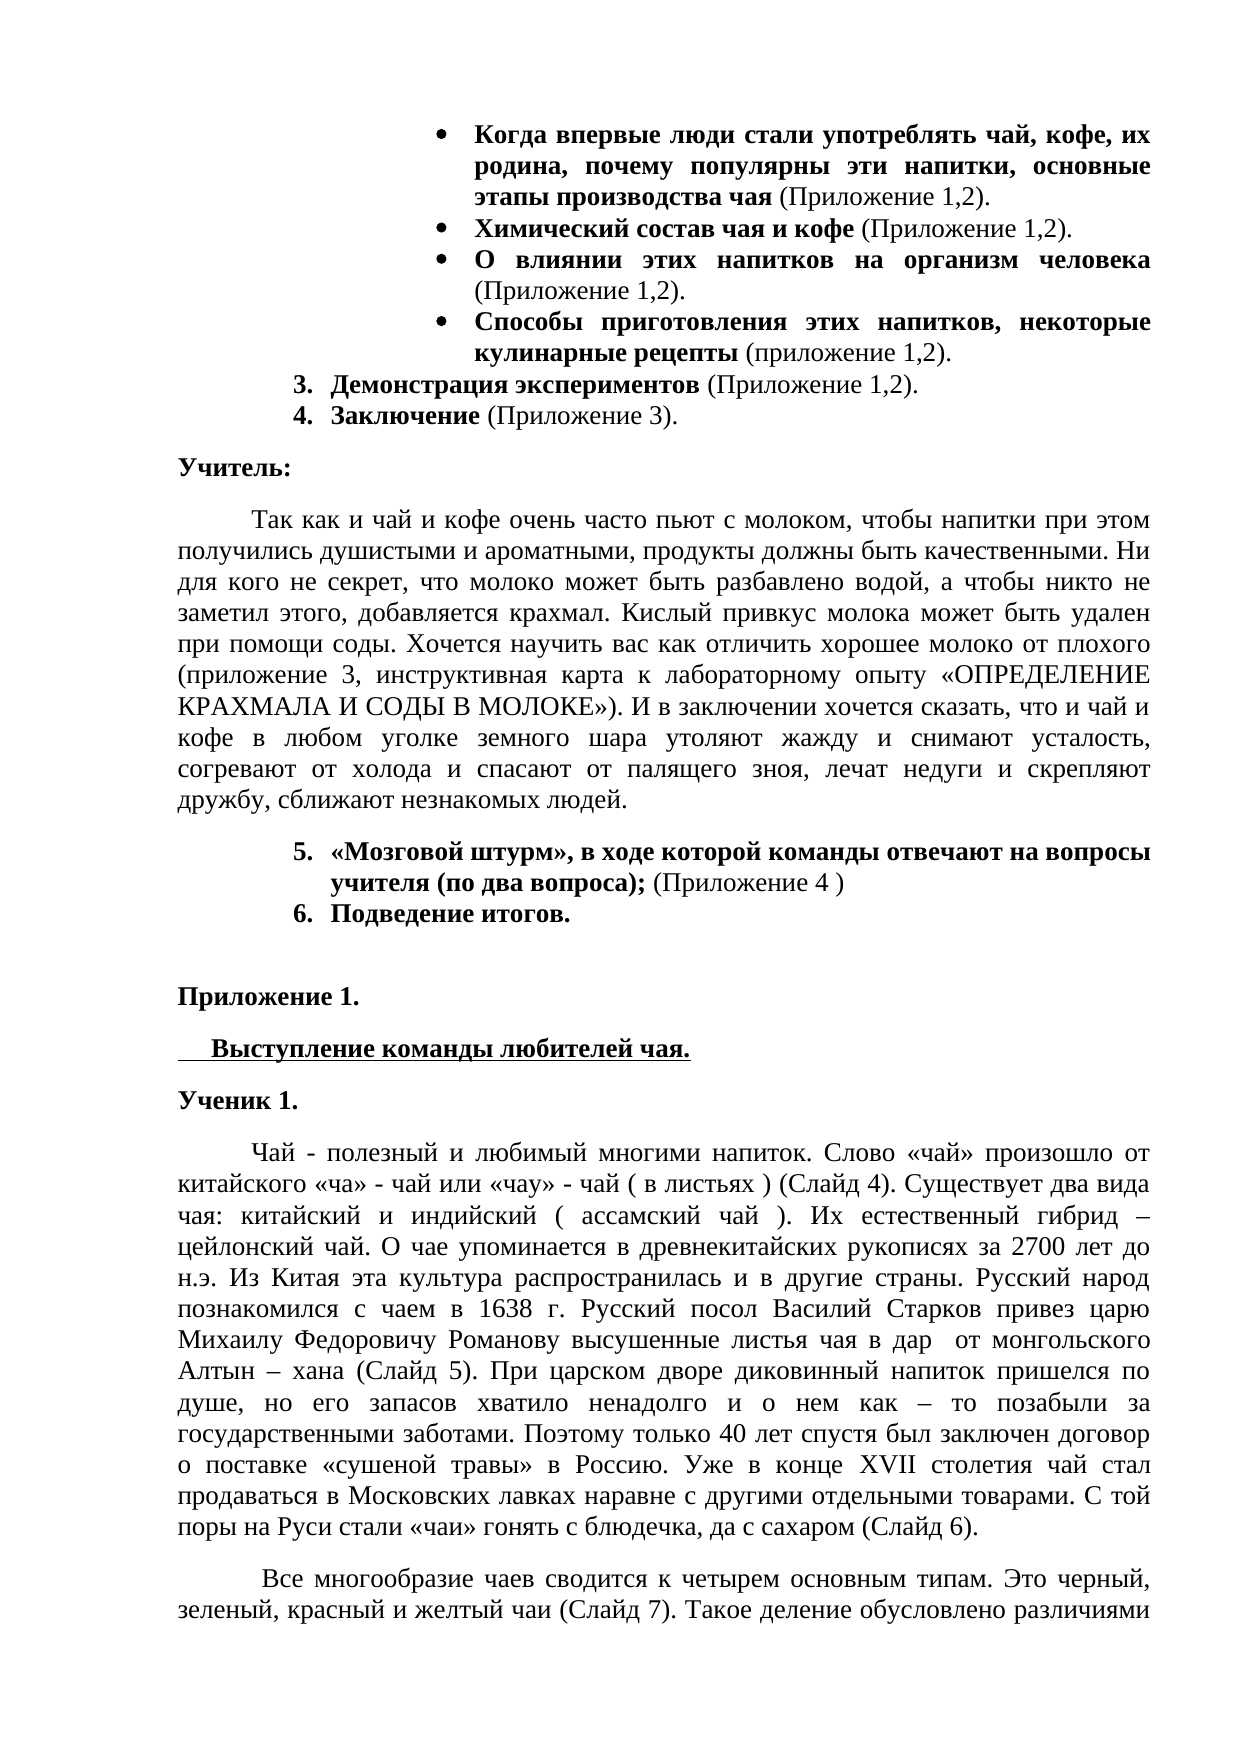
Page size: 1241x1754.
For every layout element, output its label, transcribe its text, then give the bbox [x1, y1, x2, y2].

list Когда впервые люди стали употреблять чай, кофе, их родина, почему популярны эти напитки, основные этапы производства чая (Приложение 1,2). [437, 118, 1152, 212]
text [177, 1562, 1152, 1624]
list «Мозговой штурм», в ходе которой команды отвечают на вопросы учителя (по два вопроса); (Приложение 4 ) [293, 835, 1152, 897]
text Так как и чай и кофе очень часто пьют с молоком, чтобы напитки при этом получились душистыми и ароматными, продукты должны быть качественными. Ни для кого не секрет, что молоко может быть разбавлено водой, а чтобы никто не заметил этого, добавляется крахмал. Кислый привкус молока может быть удален при помощи соды. Хочется научить вас как отличить хорошее молоко от плохого (приложение 3, инструктивная карта к лабораторному опыту «ОПРЕДЕЛЕНИЕ КРАХМАЛА И СОДЫ В МОЛОКЕ»). И в заключении хочется сказать, что и чай и кофе в любом уголке земного шара утоляют жажду и снимают усталость, согревают от холода и спасают от палящего зноя, лечат недуги и скрепляют дружбу, сближают незнакомых людей. [177, 503, 1152, 814]
text Выступление команды любителей чая. [177, 1032, 1152, 1064]
list Подведение итогов. [293, 897, 1152, 928]
list Демонстрация экспериментов (Приложение 1,2). [293, 368, 1152, 399]
list Заключение (Приложение 3). [293, 399, 1152, 430]
list Химический состав чая и кофе (Приложение 1,2). [437, 212, 1152, 243]
text Чай - полезный и любимый многими напиток. Слово «чай» произошло от китайского «ча» - чай или «чау» - чай ( в листьях ) (Слайд 4). Существует два вида чая: китайский и индийский ( ассамский чай ). Их естественный гибрид – цейлонский чай. О чае упоминается в древнекитайских рукописях за 2700 лет до н.э. Из Китая эта культура распространилась и в другие страны. Русский народ познакомился с чаем в 1638 г. Русский посол Василий Старков привез царю Михаилу Федоровичу Романову высушенные листья чая в дар от монгольского Алтын – хана (Слайд 5). При царском дворе диковинный напиток пришелся по душе, но его запасов хватило ненадолго и о нем как – то позабыли за государственными заботами. Поэтому только 40 лет спустя был заключен договор о поставке «сушеной травы» в Россию. Уже в конце XVII столетия чай стал продаваться в Московских лавках наравне с другими отдельными товарами. С той поры на Руси стали «чаи» гонять с блюдечка, да с сахаром (Слайд 6). [177, 1136, 1152, 1541]
text Учитель: [177, 451, 1152, 482]
list О влиянии этих напитков на организм человека (Приложение 1,2). [437, 243, 1152, 305]
text Ученик 1. [177, 1084, 1152, 1116]
text Приложение 1. [177, 981, 1152, 1012]
list Способы приготовления этих напитков, некоторые кулинарные рецепты (приложение 1,2). [437, 305, 1152, 368]
